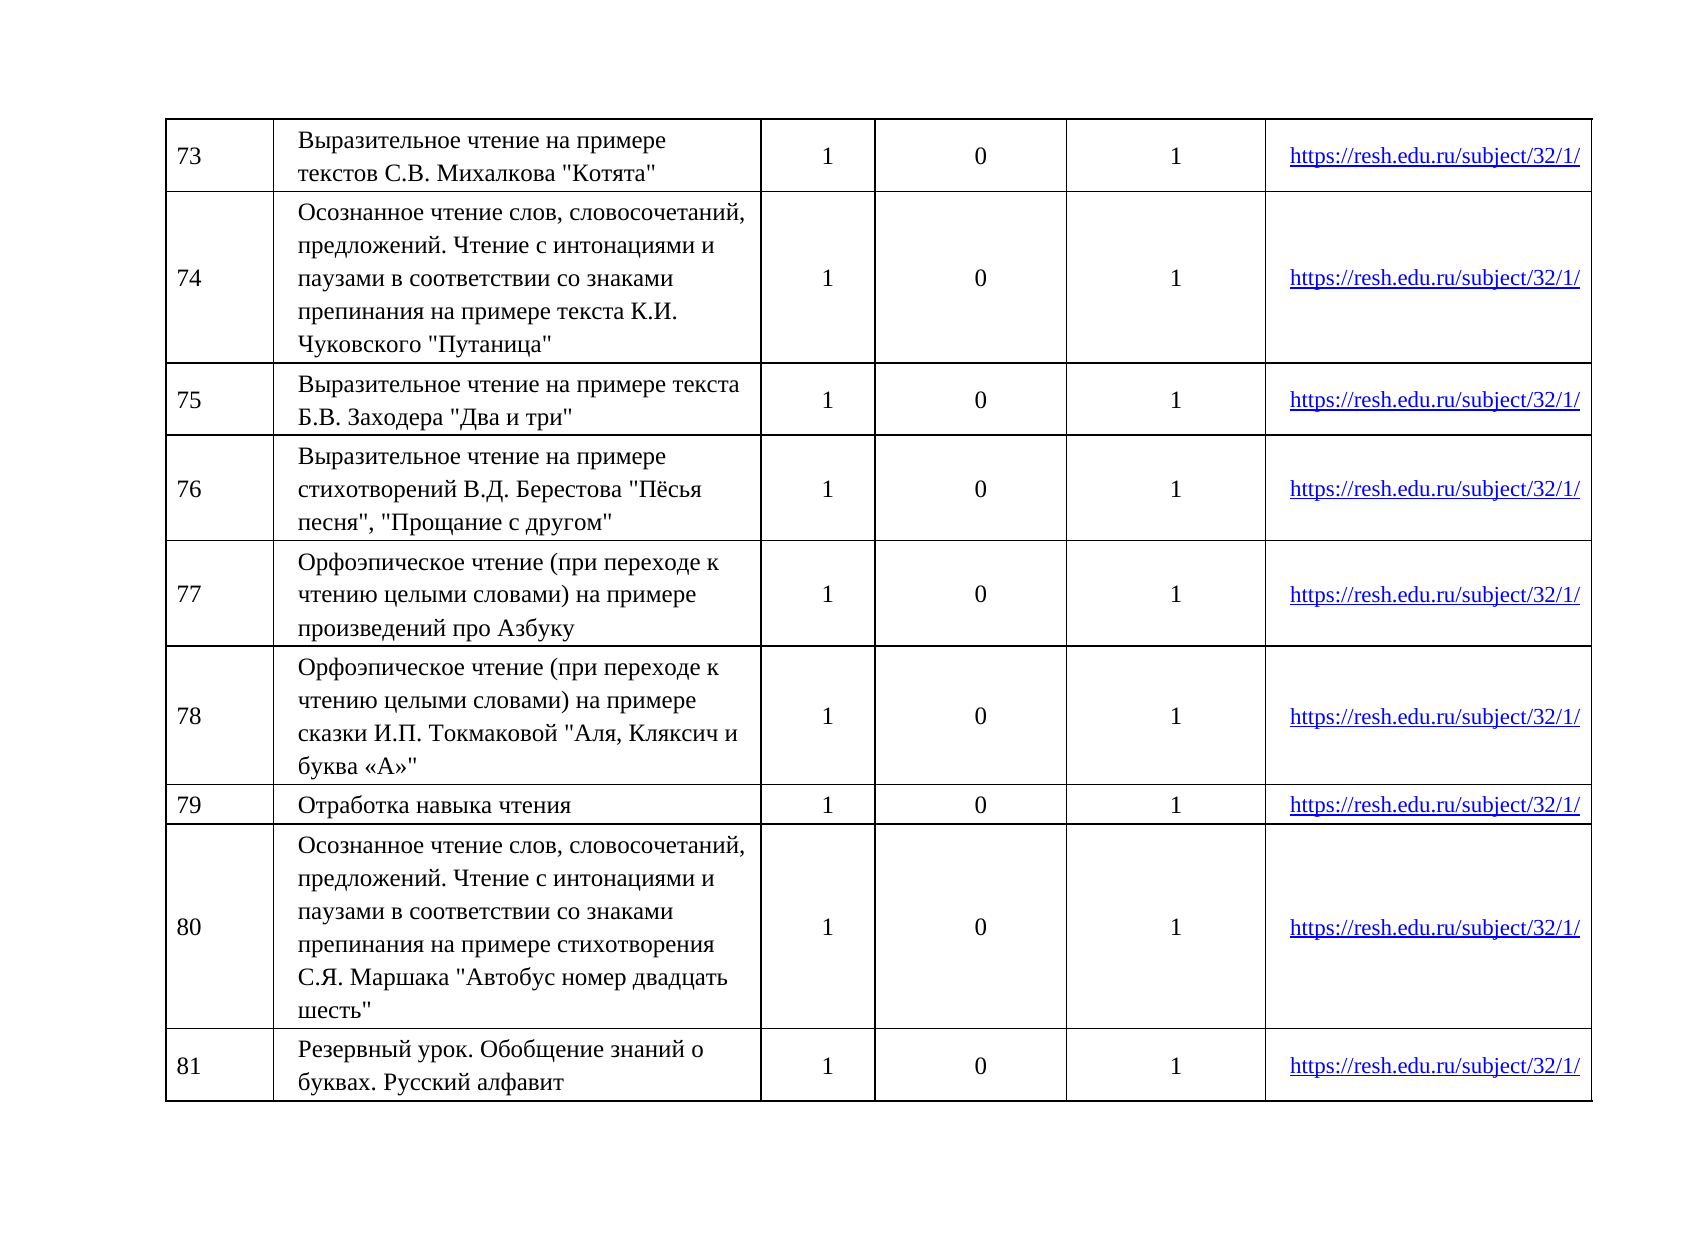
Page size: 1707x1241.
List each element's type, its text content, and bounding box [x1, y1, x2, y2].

table_cell 1 [1067, 192, 1265, 362]
table_cell 0 [876, 785, 1066, 823]
table_cell 1 [1067, 364, 1265, 434]
table_cell https://resh.edu.ru/subject/32/1/ [1266, 647, 1591, 784]
table_cell 73 [167, 120, 273, 191]
table_cell 1 [1067, 825, 1265, 1027]
table_cell 1 [1067, 647, 1265, 784]
table_cell 0 [876, 364, 1066, 434]
table_cell 75 [167, 364, 273, 434]
table_cell Выразительное чтение на примере текстов С.В. Михалкова "Котята" [274, 120, 760, 191]
table_cell 1 [1067, 1029, 1265, 1100]
table_cell Резервный урок. Обобщение знаний о буквах. Русский алфавит [274, 1029, 760, 1100]
table_cell 1 [762, 541, 874, 645]
table_cell 0 [876, 1029, 1066, 1100]
table_cell 1 [762, 120, 874, 191]
table_cell https://resh.edu.ru/subject/32/1/ [1266, 436, 1591, 540]
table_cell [1266, 120, 1591, 191]
table_cell 80 [167, 825, 273, 1027]
table_cell 1 [762, 785, 874, 823]
table_cell 76 [167, 436, 273, 540]
table_cell https://resh.edu.ru/subject/32/1/ [1266, 785, 1591, 823]
table_cell https://resh.edu.ru/subject/32/1/ [1266, 364, 1591, 434]
table_cell 1 [762, 1029, 874, 1100]
table_cell 1 [762, 825, 874, 1027]
table_cell https://resh.edu.ru/subject/32/1/ [1266, 541, 1591, 645]
table_cell 1 [762, 192, 874, 362]
table_cell 1 [1067, 436, 1265, 540]
table_cell 1 [1067, 785, 1265, 823]
table_cell 74 [167, 192, 273, 362]
table_cell 0 [876, 120, 1066, 191]
table_cell 1 [1067, 120, 1265, 191]
table_cell 1 [762, 436, 874, 540]
table_cell Орфоэпическое чтение (при переходе к чтению целыми словами) на примере сказки И.П. Токмаковой "Аля, Кляксич и буква «А»" [274, 647, 760, 784]
table_cell Орфоэпическое чтение (при переходе к чтению целыми словами) на примере произведений про Азбуку [274, 541, 760, 645]
table_cell 0 [876, 541, 1066, 645]
table_cell 0 [876, 825, 1066, 1027]
table_cell Осознанное чтение слов, словосочетаний, предложений. Чтение с интонациями и паузами в соответствии со знаками препинания на примере текста К.И. Чуковского "Путаница" [274, 192, 760, 362]
table_cell Отработка навыка чтения [274, 785, 760, 823]
table_cell 79 [167, 785, 273, 823]
table_cell 1 [762, 364, 874, 434]
table_cell Выразительное чтение на примере текста Б.В. Заходера "Два и три" [274, 364, 760, 434]
table_cell Осознанное чтение слов, словосочетаний, предложений. Чтение с интонациями и паузами в соответствии со знаками препинания на примере стихотворения С.Я. Маршака "Автобус номер двадцать шесть" [274, 825, 760, 1027]
table_cell 0 [876, 436, 1066, 540]
table_cell 0 [876, 192, 1066, 362]
table_cell 1 [762, 647, 874, 784]
table_cell 78 [167, 647, 273, 784]
table_cell 81 [167, 1029, 273, 1100]
table_cell 1 [1067, 541, 1265, 645]
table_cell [1266, 1029, 1591, 1100]
table_cell 0 [876, 647, 1066, 784]
table_cell 77 [167, 541, 273, 645]
table_cell Выразительное чтение на примере стихотворений В.Д. Берестова "Пёсья песня", "Прощание с другом" [274, 436, 760, 540]
table_cell https://resh.edu.ru/subject/32/1/ [1266, 192, 1591, 362]
table_cell https://resh.edu.ru/subject/32/1/ [1266, 825, 1591, 1027]
